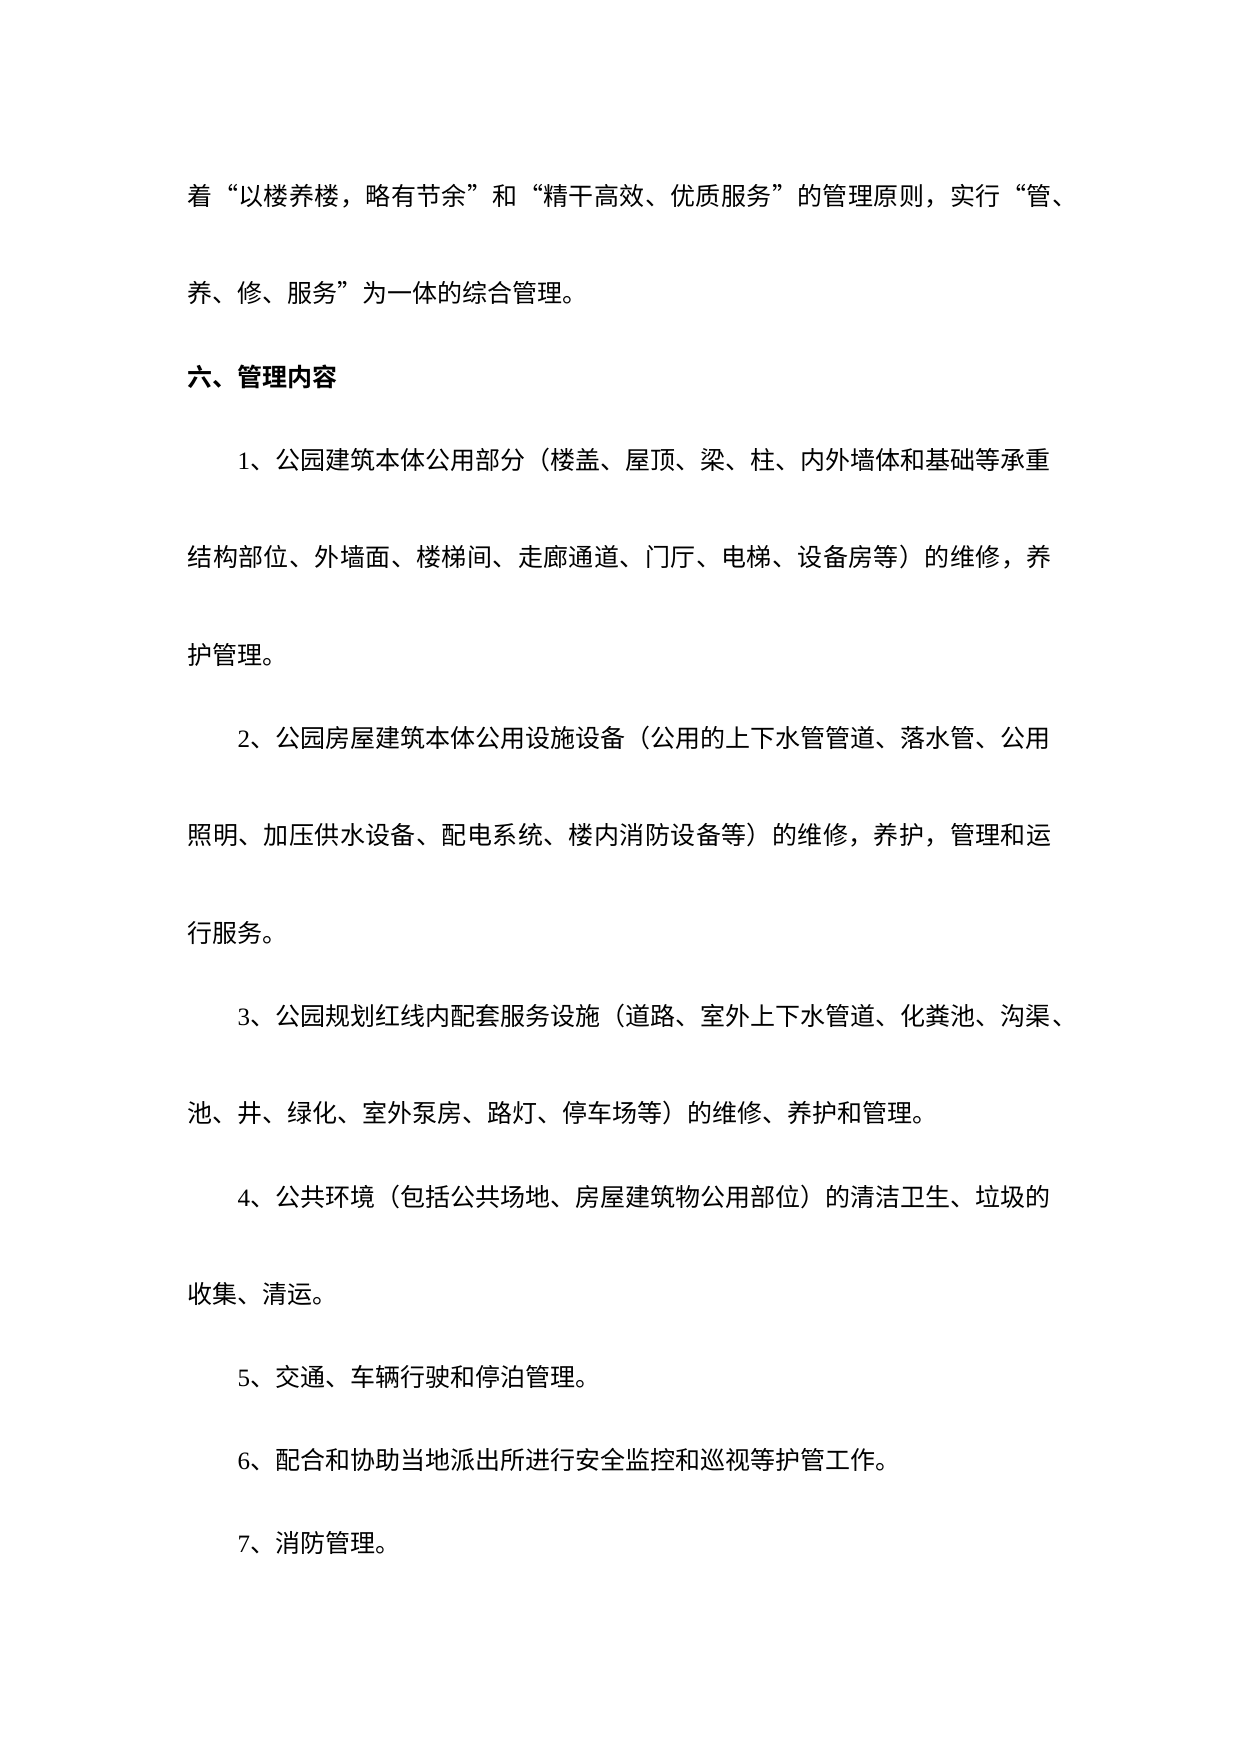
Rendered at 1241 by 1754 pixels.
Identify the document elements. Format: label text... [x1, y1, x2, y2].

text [187, 162, 1053, 324]
text 3、公园规划红线内配套服务设施（道路、室外上下水管道、化粪池、沟渠、池、井、绿化、室外泵房、路灯、停车场等）的维修、养护和管理。 [187, 982, 1053, 1144]
text 六、管理内容 [187, 343, 1053, 408]
text 4、公共环境（包括公共场地、房屋建筑物公用部位）的清洁卫生、垃圾的收集、清运。 [187, 1163, 1053, 1325]
text 6、配合和协助当地派出所进行安全监控和巡视等护管工作。 [187, 1426, 1053, 1491]
text 5、交通、车辆行驶和停泊管理。 [187, 1343, 1053, 1408]
text 2、公园房屋建筑本体公用设施设备（公用的上下水管管道、落水管、公用照明、加压供水设备、配电系统、楼内消防设备等）的维修，养护，管理和运行服务。 [187, 704, 1053, 964]
text 1、公园建筑本体公用部分（楼盖、屋顶、梁、柱、内外墙体和基础等承重结构部位、外墙面、楼梯间、走廊通道、门厅、电梯、设备房等）的维修，养护管理。 [187, 426, 1053, 686]
text 7、消防管理。 [187, 1509, 1053, 1574]
